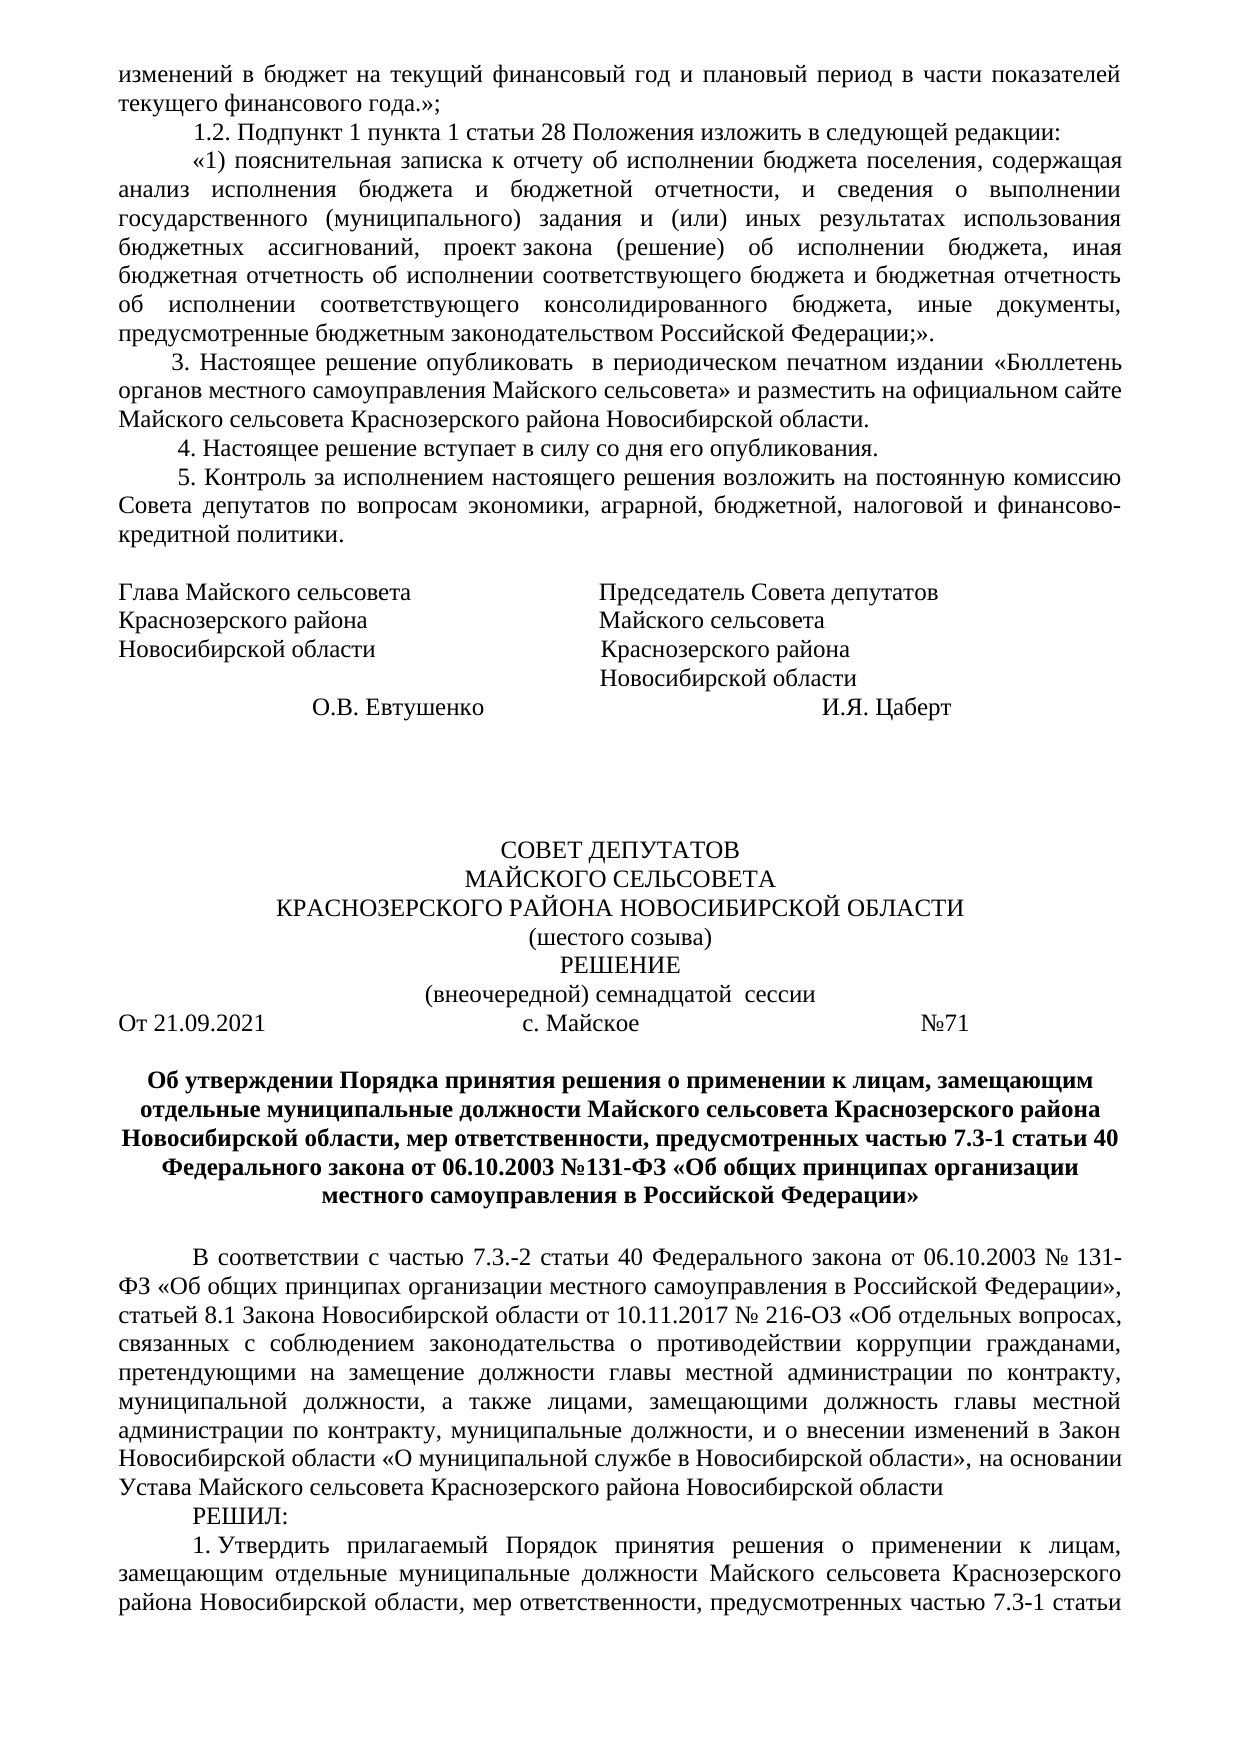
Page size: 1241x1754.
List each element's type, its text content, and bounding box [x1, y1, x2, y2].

text Новосибирской области Краснозерского района [118, 634, 1122, 663]
text Новосибирской области [118, 663, 1122, 692]
text (внеочередной) семнадцатой сессии [118, 979, 1122, 1008]
text «1) пояснительная записка к отчету об исполнении бюджета поселения, содержащая анализ исполнения бюджета и бюджетной отчетности, и сведения о выполнении государственного (муниципального) задания и (или) иных результатах использования бюджетных ассигнований, проект закона (решение) об исполнении бюджета, иная бюджетная отчетность об исполнении соответствующего бюджета и бюджетная отчетность об исполнении соответствующего консолидированного бюджета, иные документы, предусмотренные бюджетным законодательством Российской Федерации;». [118, 145, 1122, 347]
text О.В. Евтушенко И.Я. Цаберт [118, 692, 1122, 720]
text В соответствии с частью 7.3.-2 статьи 40 Федерального закона от 06.10.2003 № 131-ФЗ «Об общих принципах организации местного самоуправления в Российской Федерации», статьей 8.1 Закона Новосибирской области от 10.11.2017 № 216-ОЗ «Об отдельных вопросах, связанных с соблюдением законодательства о противодействии коррупции гражданами, претендующими на замещение должности главы местной администрации по контракту, муниципальной должности, а также лицами, замещающими должность главы местной администрации по контракту, муниципальные должности, и о внесении изменений в Закон Новосибирской области «О муниципальной службе в Новосибирской области», на основании Устава Майского сельсовета Краснозерского района Новосибирской области [118, 1242, 1122, 1501]
text 1.2. Подпункт 1 пункта 1 статьи 28 Положения изложить в следующей редакции: [118, 117, 1122, 145]
text 4. Настоящее решение вступает в силу со дня его опубликования. [118, 433, 1122, 462]
text 5. Контроль за исполнением настоящего решения возложить на постоянную комиссию Совета депутатов по вопросам экономики, аграрной, бюджетной, налоговой и финансово-кредитной политики. [118, 462, 1122, 548]
text РЕШИЛ: [118, 1501, 1122, 1530]
text От 21.09.2021 с. Майское №71 [118, 1008, 1122, 1037]
text 3. Настоящее решение опубликовать в периодическом печатном издании «Бюллетень органов местного самоуправления Майского сельсовета» и разместить на официальном сайте Майского сельсовета Краснозерского района Новосибирской области. [118, 347, 1122, 433]
text МАЙСКОГО СЕЛЬСОВЕТА [118, 864, 1122, 893]
text (шестого созыва) [118, 922, 1122, 950]
text РЕШЕНИЕ [118, 950, 1122, 979]
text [118, 1530, 1122, 1616]
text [118, 59, 1122, 117]
text СОВЕТ ДЕПУТАТОВ [118, 835, 1122, 864]
text КРАСНОЗЕРСКОГО РАЙОНА НОВОСИБИРСКОЙ ОБЛАСТИ [118, 893, 1122, 922]
text Краснозерского района Майского сельсовета [118, 605, 1122, 634]
table_header Об утверждении Порядка принятия решения о применении к лицам, замещающим отдельные муниципальные должности Майского сельсовета Краснозерского района Новосибирской области, мер ответственности, предусмотренных частью 7.3-1 статьи 40 Федерального закона от 06.10.2003 №131-ФЗ «Об общих принципах организации местного самоуправления в Российской Федерации» [107, 1065, 1133, 1209]
text Глава Майского сельсовета Председатель Совета депутатов [118, 577, 1122, 605]
